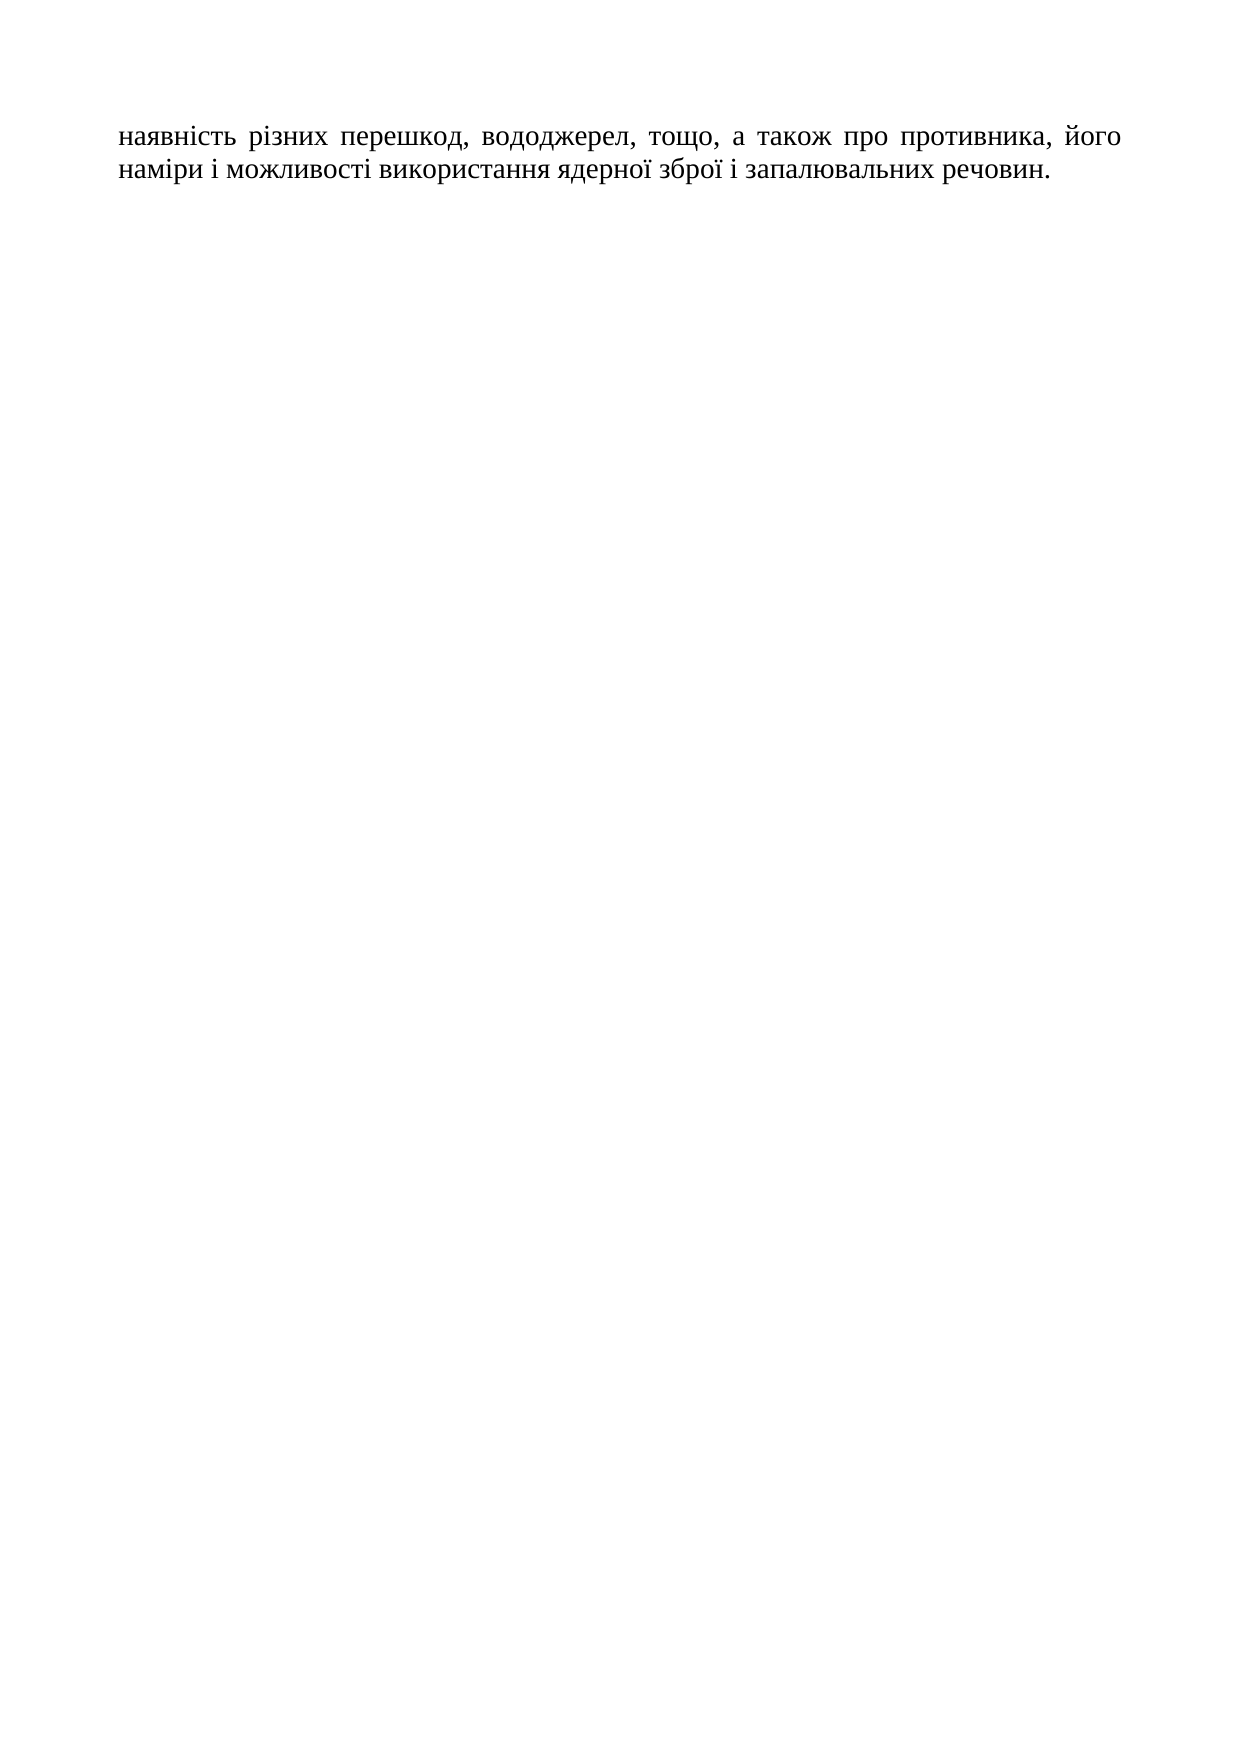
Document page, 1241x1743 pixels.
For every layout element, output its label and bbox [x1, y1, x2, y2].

list [118, 118, 1122, 185]
